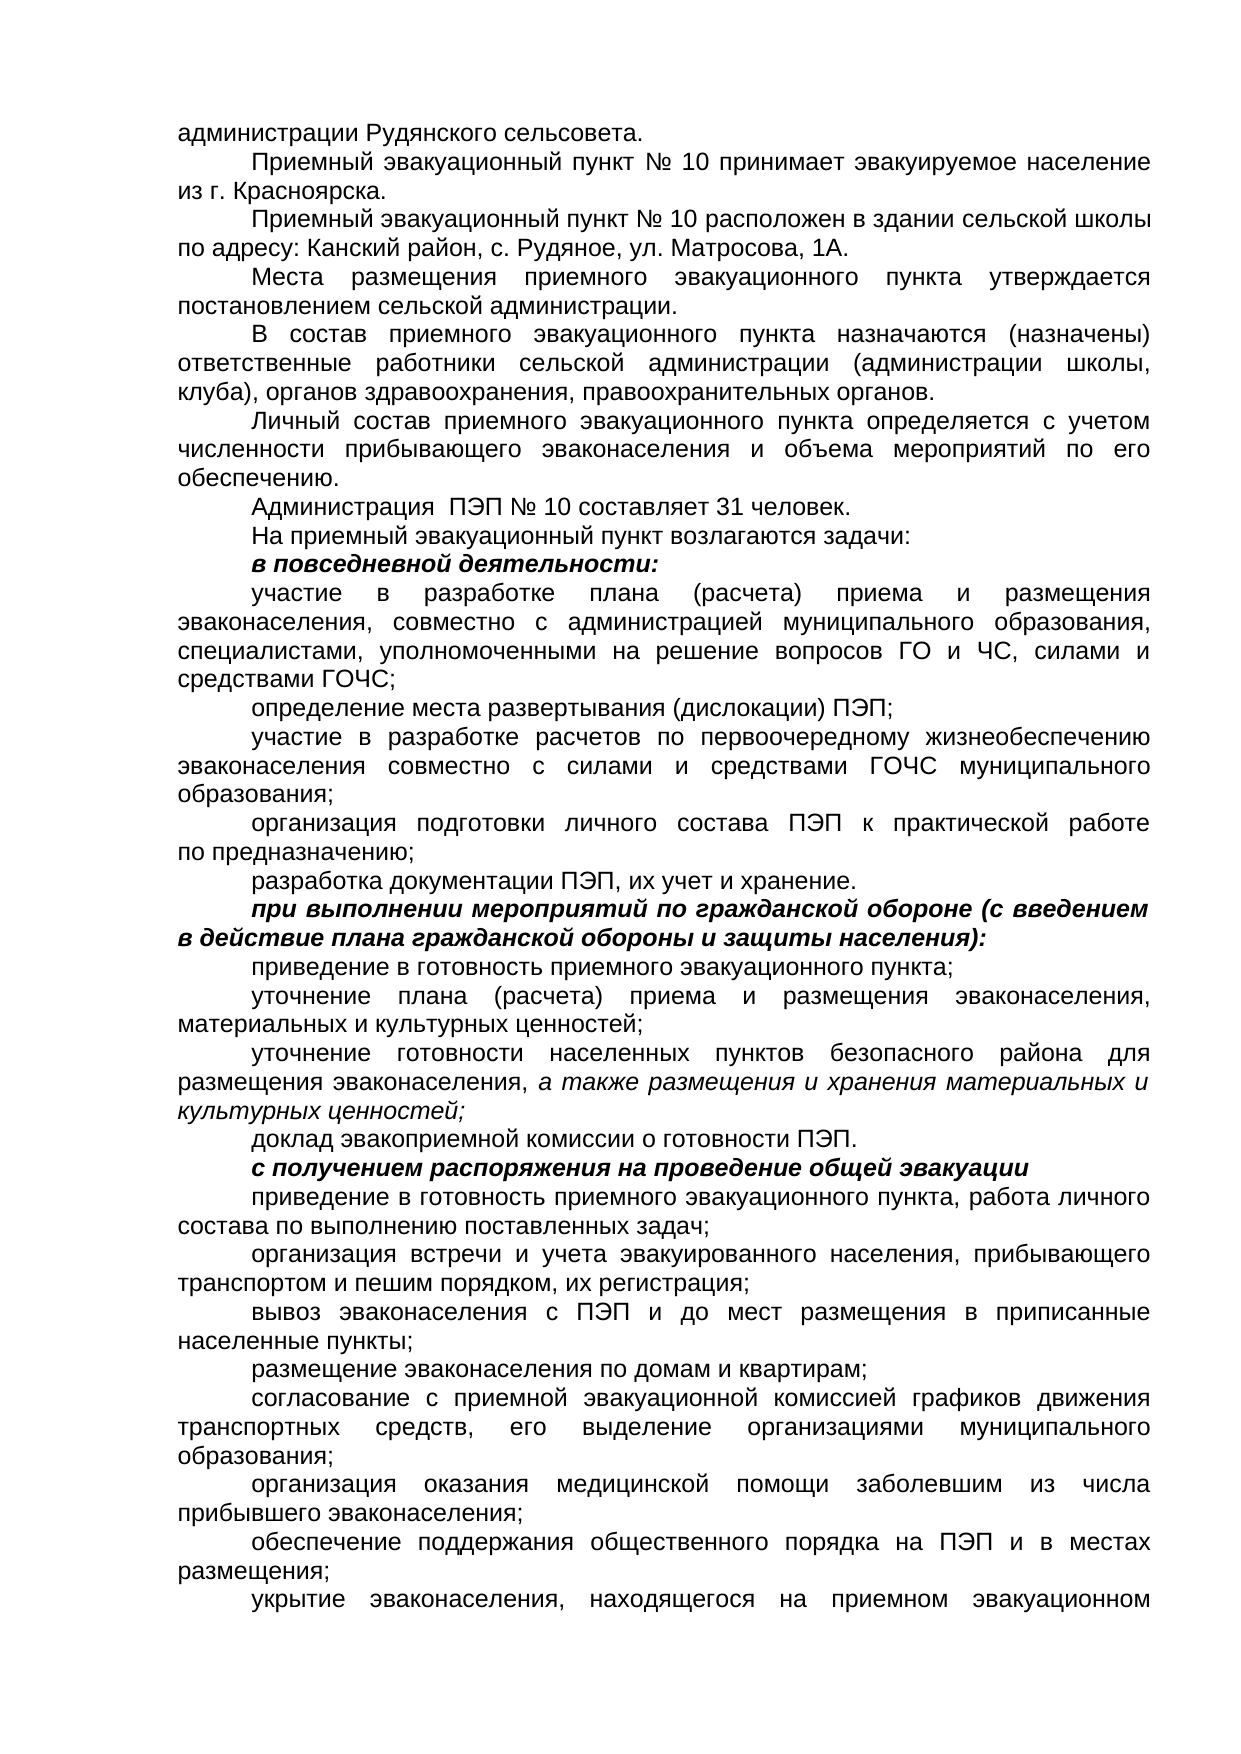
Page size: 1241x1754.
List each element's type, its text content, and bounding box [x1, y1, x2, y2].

text Личный состав приемного эвакуационного пункта определяется с учетом численности прибывающего эваконаселения и объема мероприятий по его обеспечению. [177, 406, 1152, 492]
text Приемный эвакуационный пункт № 10 расположен в здании сельской школы по адресу: Канский район, с. Рудяное, ул. Матросова, 1А. [177, 204, 1152, 262]
text приведение в готовность приемного эвакуационного пункта, работа личного состава по выполнению поставленных задач; [177, 1182, 1152, 1239]
text На приемный эвакуационный пункт возлагаются задачи: [177, 521, 1152, 549]
text обеспечение поддержания общественного порядка на ПЭП и в местах размещения; [177, 1527, 1152, 1584]
text уточнение готовности населенных пунктов безопасного района для размещения эваконаселения, а также размещения и хранения материальных и культурных ценностей; [177, 1038, 1152, 1124]
text при выполнении мероприятий по гражданской обороне (с введением в действие плана гражданской обороны и защиты населения): [177, 894, 1152, 952]
text участие в разработке плана (расчета) приема и размещения эваконаселения, совместно с администрацией муниципального образования, специалистами, уполномоченными на решение вопросов ГО и ЧС, силами и средствами ГОЧС; [177, 578, 1152, 693]
text доклад эвакоприемной комиссии о готовности ПЭП. [177, 1124, 1152, 1153]
text организация встречи и учета эвакуированного населения, прибывающего транспортом и пешим порядком, их регистрация; [177, 1239, 1152, 1297]
text определение места развертывания (дислокации) ПЭП; [177, 693, 1152, 722]
text уточнение плана (расчета) приема и размещения эваконаселения, материальных и культурных ценностей; [177, 981, 1152, 1038]
text с получением распоряжения на проведение общей эвакуации [177, 1153, 1152, 1182]
text в повседневной деятельности: [177, 549, 1152, 578]
text согласование с приемной эвакуационной комиссией графиков движения транспортных средств, его выделение организациями муниципального образования; [177, 1383, 1152, 1469]
text приведение в готовность приемного эвакуационного пункта; [177, 952, 1152, 981]
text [177, 1584, 1152, 1613]
text размещение эваконаселения по домам и квартирам; [177, 1354, 1152, 1383]
text В состав приемного эвакуационного пункта назначаются (назначены) ответственные работники сельской администрации (администрации школы, клуба), органов здравоохранения, правоохранительных органов. [177, 319, 1152, 406]
text организация оказания медицинской помощи заболевшим из числа прибывшего эваконаселения; [177, 1469, 1152, 1527]
text Приемный эвакуационный пункт № 10 принимает эвакуируемое население из г. Красноярска. [177, 147, 1152, 204]
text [177, 118, 1152, 147]
text разработка документации ПЭП, их учет и хранение. [177, 866, 1152, 894]
text участие в разработке расчетов по первоочередному жизнеобеспечению эваконаселения совместно с силами и средствами ГОЧС муниципального образования; [177, 722, 1152, 808]
text Места размещения приемного эвакуационного пункта утверждается постановлением сельской администрации. [177, 262, 1152, 319]
text вывоз эваконаселения с ПЭП и до мест размещения в приписанные населенные пункты; [177, 1297, 1152, 1354]
text Администрация ПЭП № 10 составляет 31 человек. [177, 492, 1152, 521]
text организация подготовки личного состава ПЭП к практической работе по предназначению; [177, 808, 1152, 866]
